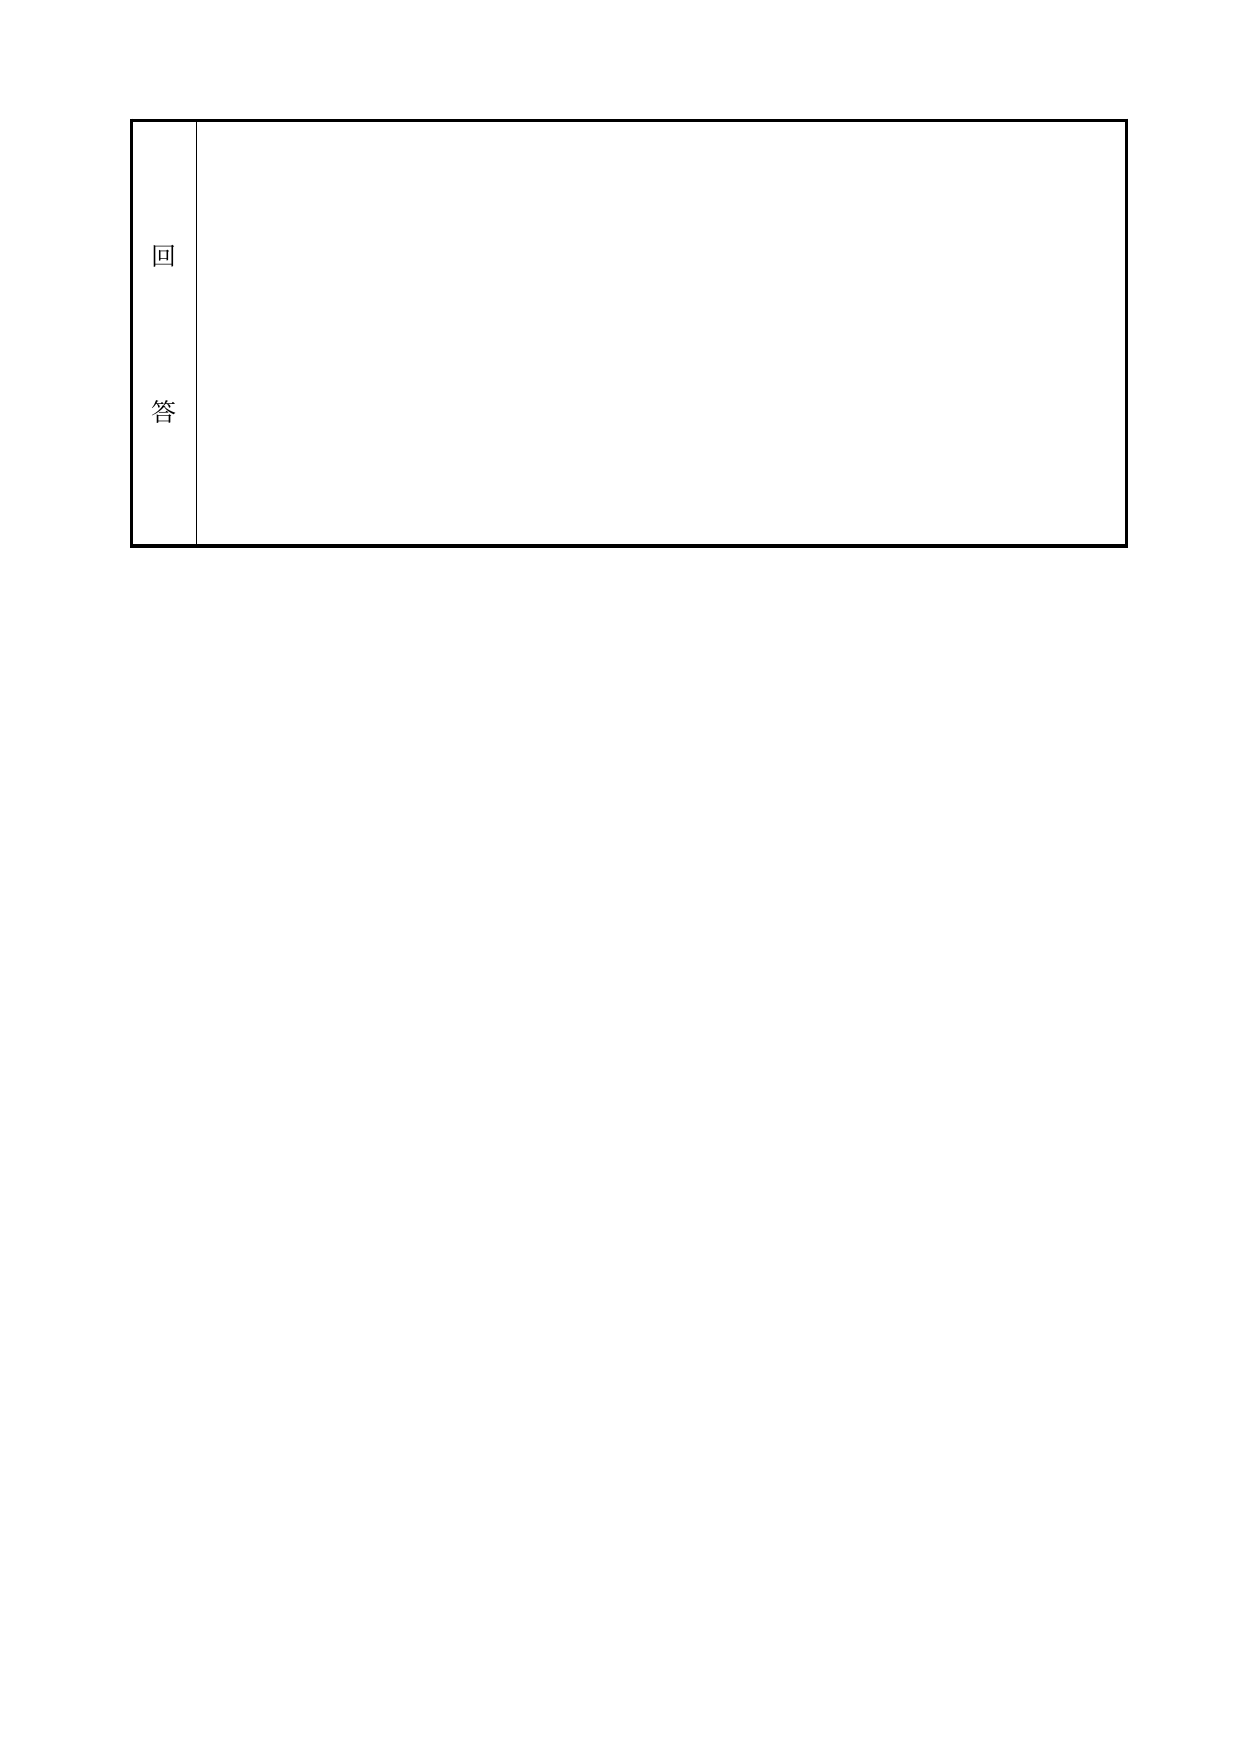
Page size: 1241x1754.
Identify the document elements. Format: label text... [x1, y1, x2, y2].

table_cell 回 答 [133, 122, 196, 544]
table_cell [197, 122, 1125, 544]
